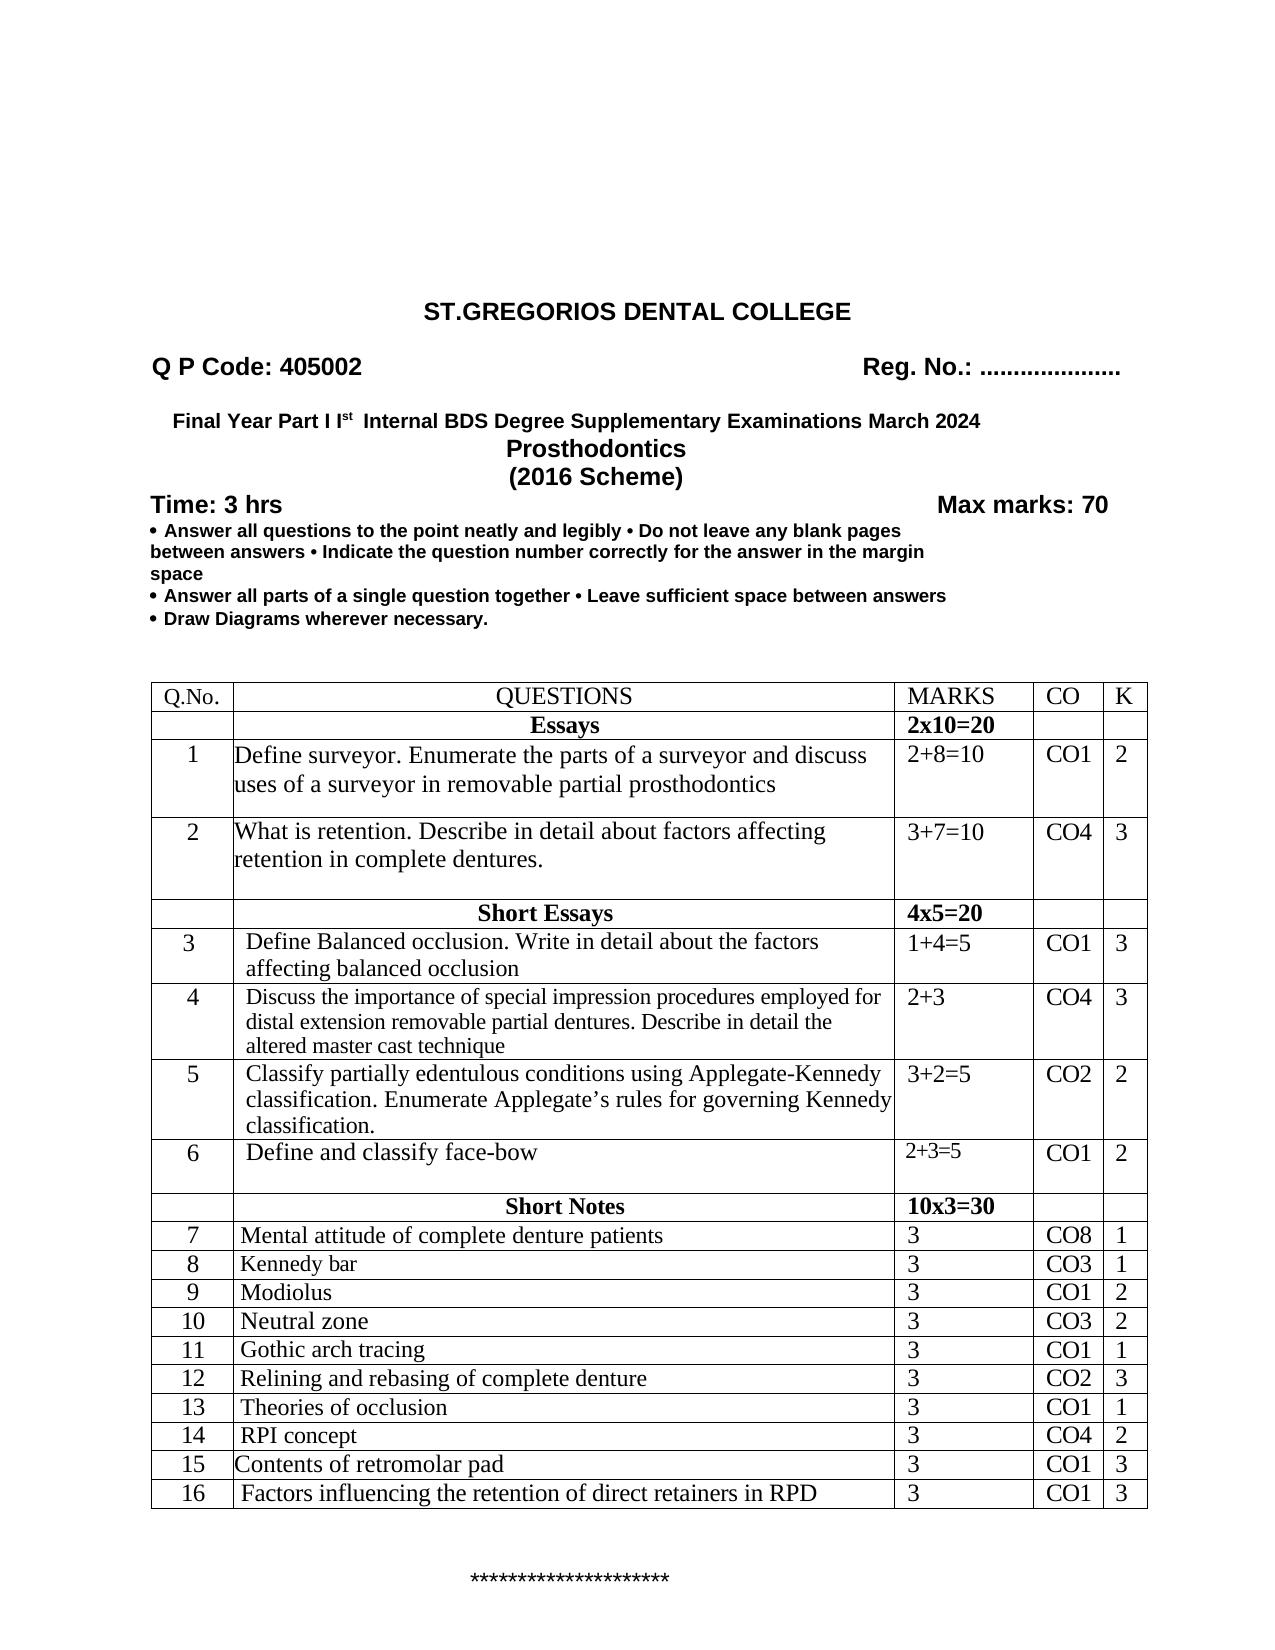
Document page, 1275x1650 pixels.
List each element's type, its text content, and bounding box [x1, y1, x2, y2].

table_cell 1 [1104, 1337, 1147, 1364]
table_cell Factors influencing the retention of direct retainers in RPD [234, 1480, 894, 1508]
table_cell Essays [234, 712, 894, 739]
table_cell [152, 1194, 233, 1221]
table_cell Neutral zone [234, 1308, 894, 1336]
table_cell What is retention. Describe in detail about factors affecting retention in complete dentures. [234, 818, 894, 899]
table_cell 10x3=30 [895, 1194, 1033, 1221]
table_cell 3 [895, 1451, 1033, 1479]
table_cell 3 [895, 1222, 1033, 1250]
table_cell 2 [1104, 740, 1147, 817]
table_cell Short Notes [234, 1194, 894, 1221]
table_cell Define Balanced occlusion. Write in detail about the factors affecting balanced occlusion [234, 929, 894, 983]
table_cell Relining and rebasing of complete denture [234, 1365, 894, 1393]
list Draw Diagrams wherever necessary. [150, 607, 1158, 630]
list Answer all parts of a single question together • Leave sufficient space between answers [150, 584, 1158, 607]
table_header Q.No. [152, 683, 233, 711]
table_cell RPI concept [234, 1423, 894, 1450]
table_cell CO3 [1034, 1251, 1103, 1278]
table_cell CO2 [1034, 1365, 1103, 1393]
table_header CO [1034, 683, 1103, 711]
table_cell 2+3 [895, 984, 1033, 1059]
table_cell 3 [895, 1308, 1033, 1336]
table_cell 13 [152, 1394, 233, 1422]
table_cell CO1 [1034, 740, 1103, 817]
table_cell Classify partially edentulous conditions using Applegate-Kennedy classification. Enumerate Applegate’s rules for governing Kennedy classification. [234, 1060, 894, 1139]
table_cell CO8 [1034, 1222, 1103, 1250]
table_cell 3 [1104, 929, 1147, 983]
table_cell 3 [895, 1251, 1033, 1278]
table_cell 10 [152, 1308, 233, 1336]
table_cell 16 [152, 1480, 233, 1508]
table_cell CO1 [1034, 1451, 1103, 1479]
table_cell [1034, 712, 1103, 739]
table_cell Define and classify face-bow [234, 1140, 894, 1193]
table_cell 3 [895, 1365, 1033, 1393]
table_cell 15 [152, 1451, 233, 1479]
table_cell 1+4=5 [895, 929, 1033, 983]
table_cell 3 [1104, 818, 1147, 899]
table_cell Modiolus [234, 1280, 894, 1307]
table_cell 1 [1104, 1251, 1147, 1278]
table_cell 3 [152, 929, 233, 983]
table_cell 3 [895, 1280, 1033, 1307]
table_cell 7 [152, 1222, 233, 1250]
table_cell 3+2=5 [895, 1060, 1033, 1139]
table_cell 2 [1104, 1140, 1147, 1193]
table_cell [152, 712, 233, 739]
table_cell 3 [895, 1480, 1033, 1508]
table_cell CO1 [1034, 1140, 1103, 1193]
table_cell 3 [895, 1423, 1033, 1450]
table_cell 2x10=20 [895, 712, 1033, 739]
table_cell CO1 [1034, 1394, 1103, 1422]
table_cell CO1 [1034, 1480, 1103, 1508]
table_cell 3 [895, 1337, 1033, 1364]
table_cell 4 [152, 984, 233, 1059]
table_cell 2 [1104, 1423, 1147, 1450]
table_cell Kennedy bar [234, 1251, 894, 1278]
table_cell [1034, 900, 1103, 928]
text Q P Code: 405002 Reg. No.: ..................... [137, 352, 1135, 381]
table_cell CO4 [1034, 818, 1103, 899]
table_cell [1104, 712, 1147, 739]
table_cell 2+8=10 [895, 740, 1033, 817]
list Answer all questions to the point neatly and legibly • Do not leave any blank pages between answers • Indicate the question number correctly for the answer in the margin space [150, 519, 978, 584]
table_cell 6 [152, 1140, 233, 1193]
table_cell 3 [1104, 1480, 1147, 1508]
table_cell 1 [1104, 1394, 1147, 1422]
table_cell 2 [1104, 1060, 1147, 1139]
table_cell [1034, 1194, 1103, 1221]
table_cell 1 [152, 740, 233, 817]
table_header QUESTIONS [234, 683, 894, 711]
table_cell CO4 [1034, 1423, 1103, 1450]
text Prosthodontics (2016 Scheme) [476, 433, 716, 491]
table_cell [152, 900, 233, 928]
table_cell CO1 [1034, 929, 1103, 983]
table_cell 8 [152, 1251, 233, 1278]
text ********************* [470, 1567, 1158, 1595]
table_cell 3 [1104, 1365, 1147, 1393]
table_cell Define surveyor. Enumerate the parts of a surveyor and discuss uses of a surveyor in removable partial prosthodontics [234, 740, 894, 817]
text ST.GREGORIOS DENTAL COLLEGE [137, 297, 1137, 326]
table_cell CO4 [1034, 984, 1103, 1059]
table_cell 3 [895, 1394, 1033, 1422]
table_cell Gothic arch tracing [234, 1337, 894, 1364]
table_cell 4x5=20 [895, 900, 1033, 928]
table_cell Discuss the importance of special impression procedures employed for distal extension removable partial dentures. Describe in detail the altered master cast technique [234, 984, 894, 1059]
table_cell Theories of occlusion [234, 1394, 894, 1422]
table_cell 5 [152, 1060, 233, 1139]
table_cell Short Essays [234, 900, 894, 928]
table_header MARKS [895, 683, 1033, 711]
table_cell 11 [152, 1337, 233, 1364]
table_cell 12 [152, 1365, 233, 1393]
table_cell 2 [152, 818, 233, 899]
table_cell 2 [1104, 1280, 1147, 1307]
table_cell 2+3=5 [895, 1140, 1033, 1193]
table_cell 3 [1104, 984, 1147, 1059]
table_header K [1104, 683, 1147, 711]
text Final Year Part I Ist Internal BDS Degree Supplementary Examinations March 2024 [137, 409, 1016, 433]
table_cell Mental attitude of complete denture patients [234, 1222, 894, 1250]
table_cell 1 [1104, 1222, 1147, 1250]
table_cell CO2 [1034, 1060, 1103, 1139]
table_cell 9 [152, 1280, 233, 1307]
text Time: 3 hrs Max marks: 70 [137, 491, 1122, 519]
table_cell 2 [1104, 1308, 1147, 1336]
table_cell [1104, 900, 1147, 928]
table_cell CO1 [1034, 1337, 1103, 1364]
table_cell CO1 [1034, 1280, 1103, 1307]
table_cell 14 [152, 1423, 233, 1450]
table_cell Contents of retromolar pad [234, 1451, 894, 1479]
table_cell 3 [1104, 1451, 1147, 1479]
table_cell 3+7=10 [895, 818, 1033, 899]
table_cell CO3 [1034, 1308, 1103, 1336]
table_cell [1104, 1194, 1147, 1221]
